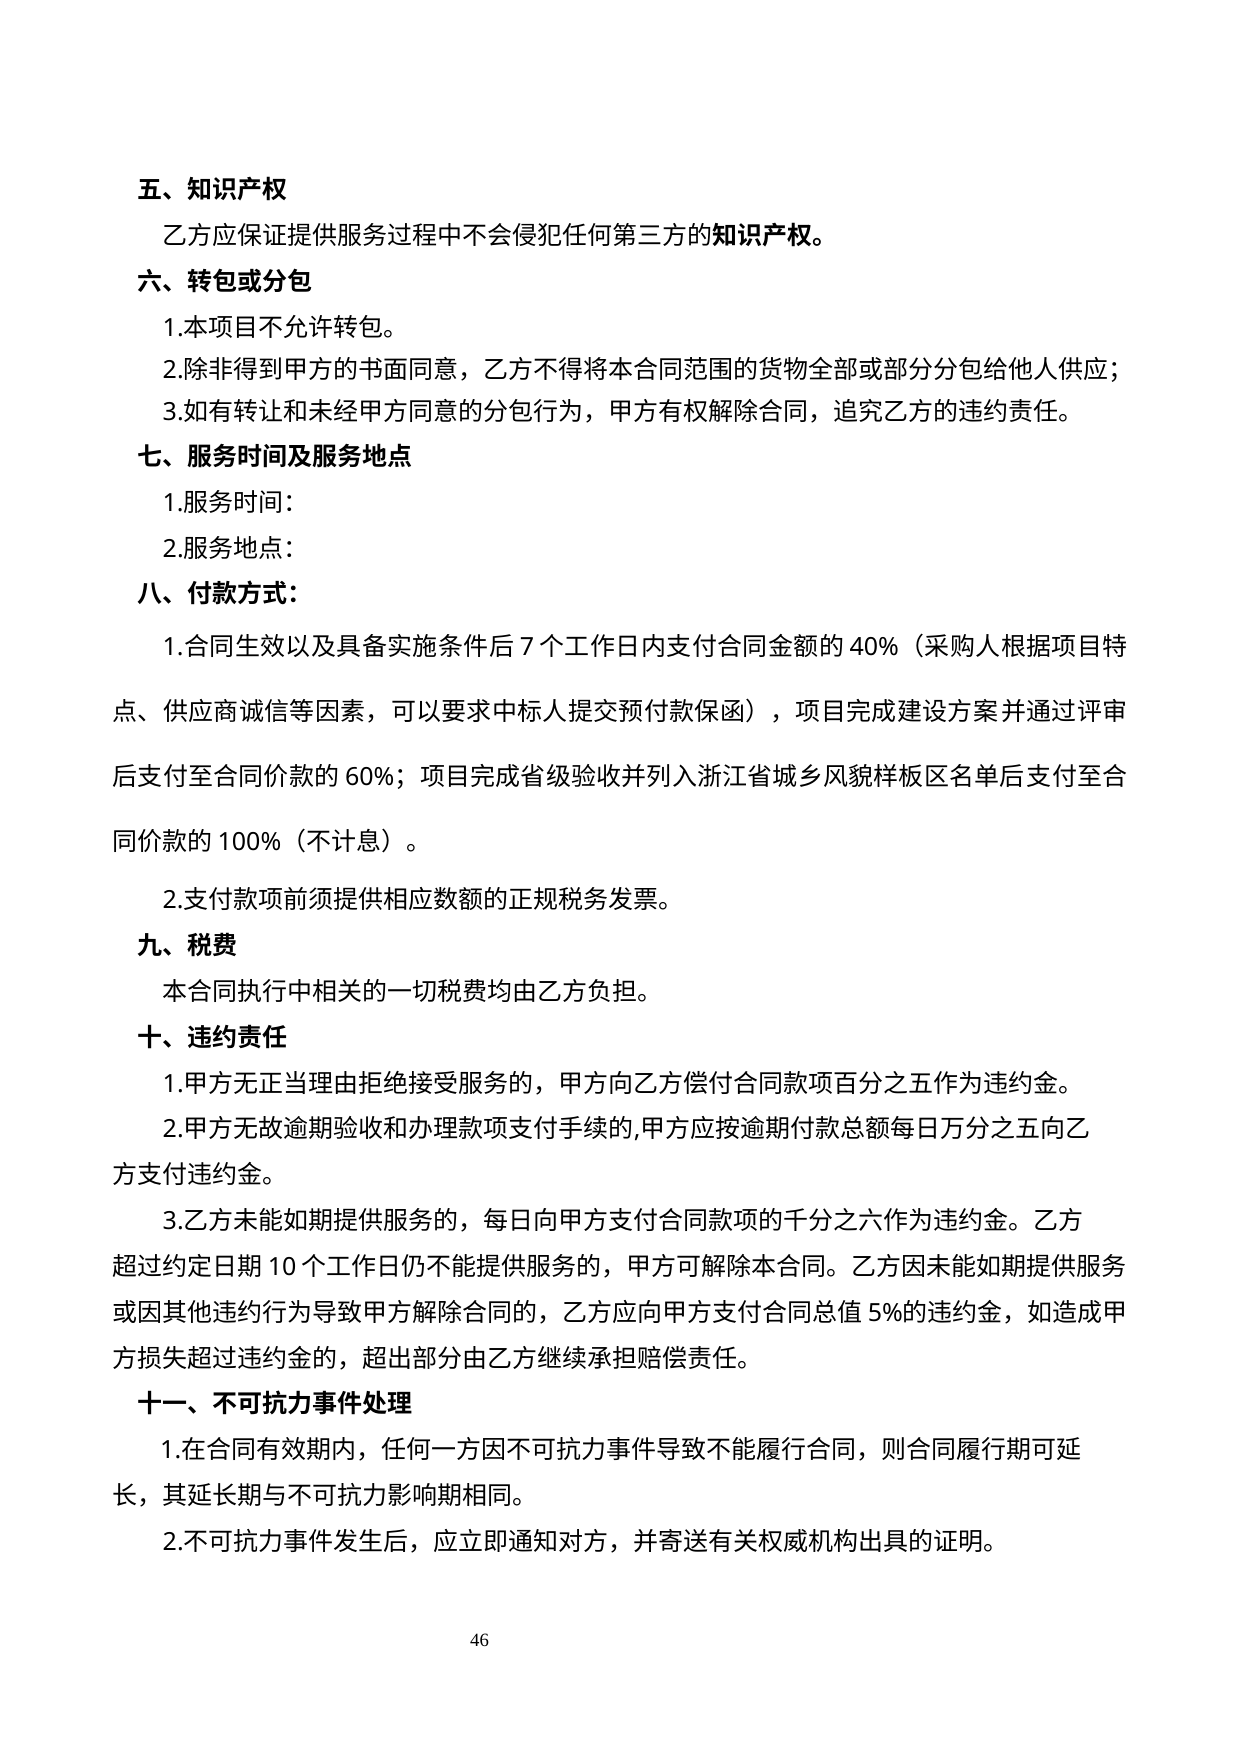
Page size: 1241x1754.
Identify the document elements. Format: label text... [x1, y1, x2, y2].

text 1.本项目不允许转包。 [112, 299, 1128, 345]
text 超过约定日期10个工作日仍不能提供服务的，甲方可解除本合同。乙方因未能如期提供服务或因其他违约行为导致甲方解除合同的，乙方应向甲方支付合同总值5%的违约金，如造成甲方损失超过违约金的，超出部分由乙方继续承担赔偿责任。 [112, 1239, 1128, 1376]
text 1.甲方无正当理由拒绝接受服务的，甲方向乙方偿付合同款项百分之五作为违约金。 [112, 1055, 1128, 1101]
text 长，其延长期与不可抗力影响期相同。 [112, 1468, 1128, 1514]
text 3.乙方未能如期提供服务的，每日向甲方支付合同款项的千分之六作为违约金。乙方 [112, 1193, 1128, 1239]
text 2.甲方无故逾期验收和办理款项支付手续的,甲方应按逾期付款总额每日万分之五向乙 [112, 1101, 1128, 1147]
text 五、知识产权 [137, 162, 1128, 208]
text 2.支付款项前须提供相应数额的正规税务发票。 [112, 872, 1128, 918]
text 六、转包或分包 [112, 254, 1128, 299]
text 本合同执行中相关的一切税费均由乙方负担。 [112, 964, 1128, 1009]
text 七、服务时间及服务地点 [112, 429, 1128, 474]
text 十、违约责任 [112, 1009, 1128, 1055]
text 1.在合同有效期内，任何一方因不可抗力事件导致不能履行合同，则合同履行期可延 [160, 1422, 1128, 1468]
text 2.除非得到甲方的书面同意，乙方不得将本合同范围的货物全部或部分分包给他人供应； [112, 345, 1128, 387]
text 方支付违约金。 [112, 1147, 1128, 1193]
text 2.服务地点： [112, 520, 1128, 566]
text 3.如有转让和未经甲方同意的分包行为，甲方有权解除合同，追究乙方的违约责任。 [112, 387, 1128, 429]
text 九、税费 [112, 918, 1128, 964]
text 1.服务时间： [112, 474, 1128, 520]
text 1.合同生效以及具备实施条件后7个工作日内支付合同金额的40%（采购人根据项目特点、供应商诚信等因素，可以要求中标人提交预付款保函），项目完成建设方案并通过评审后支付至合同价款的60%；项目完成省级验收并列入浙江省城乡风貌样板区名单后支付至合同价款的100%（不计息）。 [112, 612, 1128, 872]
text 乙方应保证提供服务过程中不会侵犯任何第三方的知识产权。 [112, 208, 1128, 254]
text 八、付款方式： [112, 566, 1128, 612]
text 十一、不可抗力事件处理 [112, 1376, 1128, 1422]
text 2.不可抗力事件发生后，应立即通知对方，并寄送有关权威机构出具的证明。 [112, 1514, 1128, 1559]
